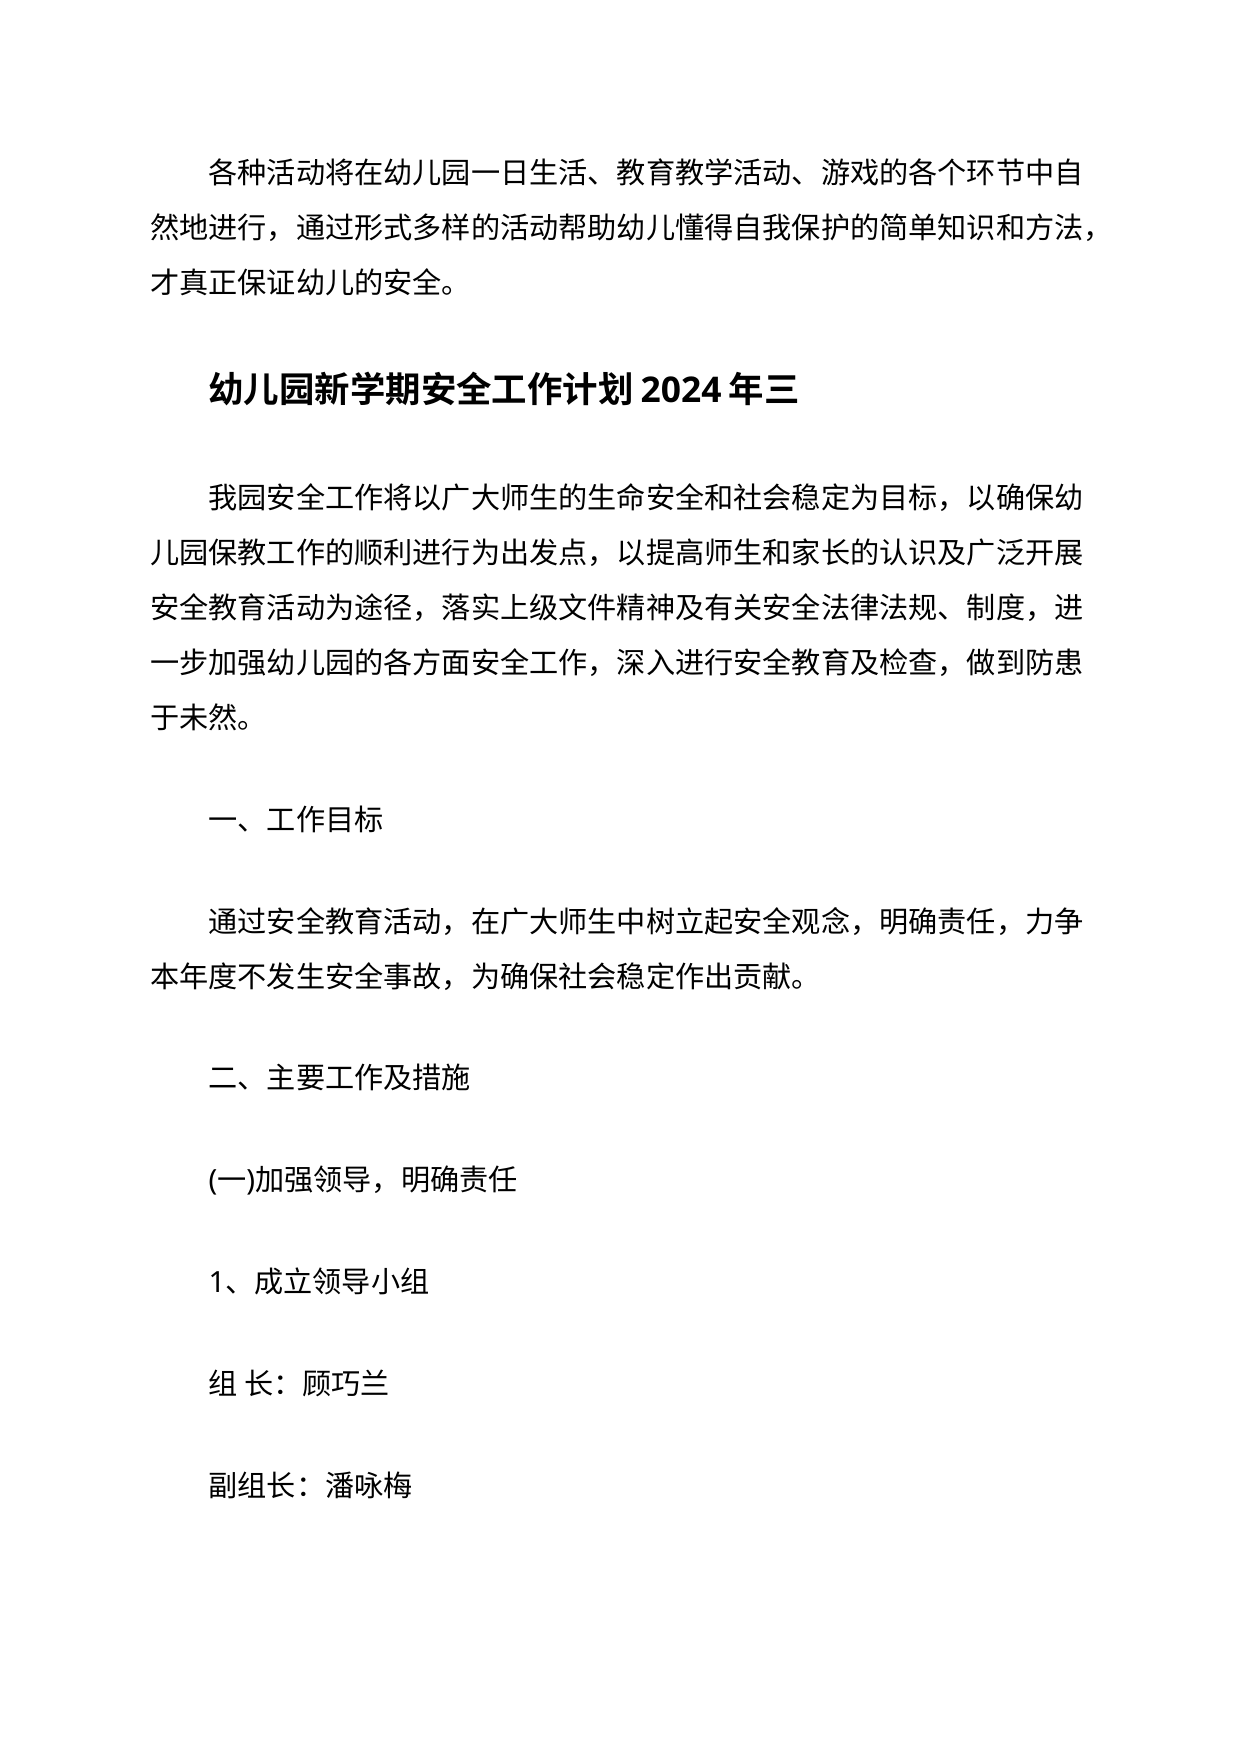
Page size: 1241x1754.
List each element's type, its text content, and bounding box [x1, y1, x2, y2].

text (一)加强领导，明确责任 [150, 1157, 1090, 1199]
text 幼儿园新学期安全工作计划2024年三 [150, 362, 1090, 413]
text 组 长：顾巧兰 [150, 1361, 1090, 1403]
text 1、成立领导小组 [150, 1259, 1090, 1301]
text 通过安全教育活动，在广大师生中树立起安全观念，明确责任，力争本年度不发生安全事故，为确保社会稳定作出贡献。 [150, 898, 1090, 995]
text 二、主要工作及措施 [150, 1055, 1090, 1097]
text 一、工作目标 [150, 796, 1090, 839]
text 副组长：潘咏梅 [150, 1462, 1090, 1505]
text 我园安全工作将以广大师生的生命安全和社会稳定为目标，以确保幼儿园保教工作的顺利进行为出发点，以提高师生和家长的认识及广泛开展安全教育活动为途径，落实上级文件精神及有关安全法律法规、制度，进一步加强幼儿园的各方面安全工作，深入进行安全教育及检查，做到防患于未然。 [150, 475, 1090, 737]
text 各种活动将在幼儿园一日生活、教育教学活动、游戏的各个环节中自然地进行，通过形式多样的活动帮助幼儿懂得自我保护的简单知识和方法，才真正保证幼儿的安全。 [150, 150, 1090, 302]
